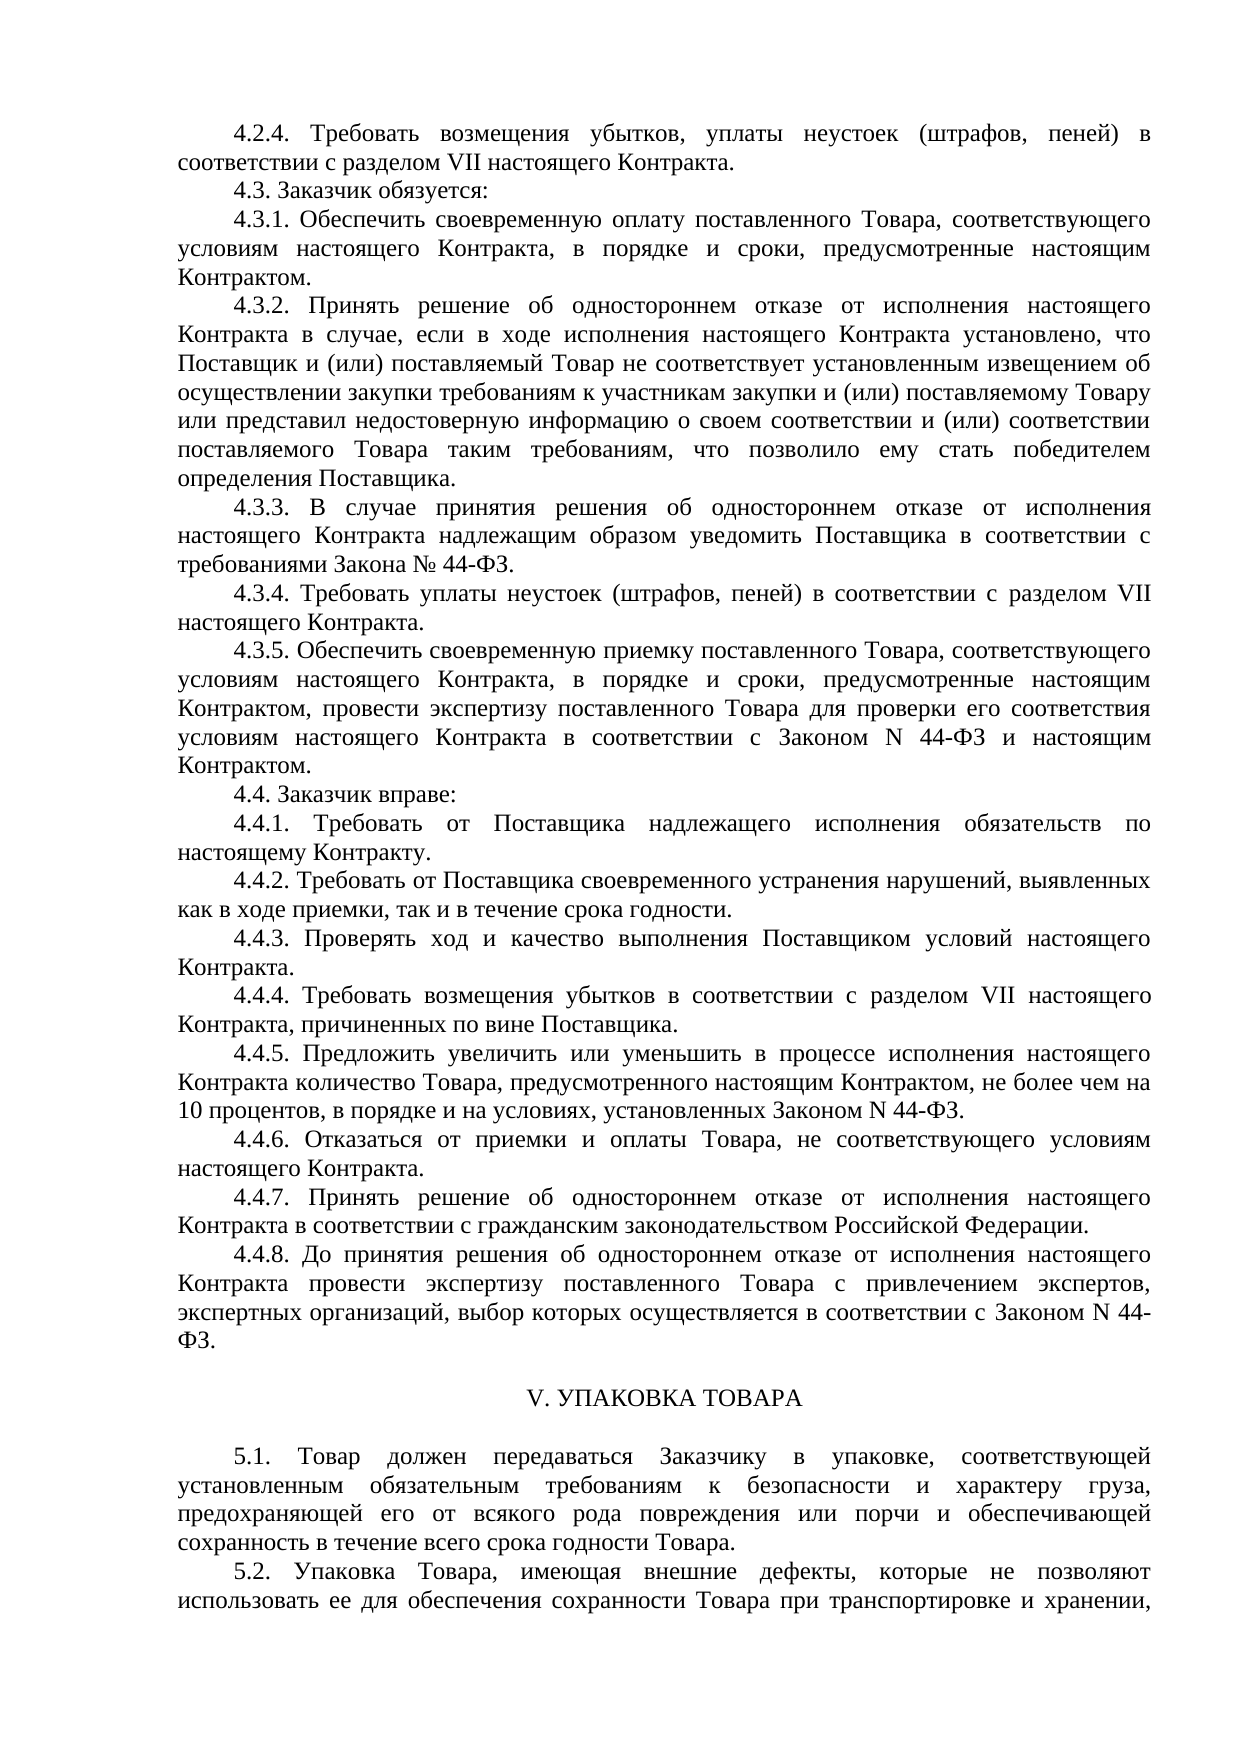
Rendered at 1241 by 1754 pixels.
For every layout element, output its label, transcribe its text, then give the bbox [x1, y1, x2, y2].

text 4.3.1. Обеспечить своевременную оплату поставленного Товара, соответствующего условиям настоящего Контракта, в порядке и сроки, предусмотренные настоящим Контрактом. [177, 204, 1152, 291]
text 4.3.5. Обеспечить своевременную приемку поставленного Товара, соответствующего условиям настоящего Контракта, в порядке и сроки, предусмотренные настоящим Контрактом, провести экспертизу поставленного Товара для проверки его соответствия условиям настоящего Контракта в соответствии с Законом N 44-ФЗ и настоящим Контрактом. [177, 636, 1152, 779]
text 4.2.4. Требовать возмещения убытков, уплаты неустоек (штрафов, пеней) в соответствии с разделом VII настоящего Контракта. [177, 118, 1152, 176]
text V. УПАКОВКА ТОВАРА [177, 1383, 1152, 1412]
text 4.4.1. Требовать от Поставщика надлежащего исполнения обязательств по настоящему Контракту. [177, 808, 1152, 866]
text 4.3. Заказчик обязуется: [177, 176, 1152, 204]
text 4.4. Заказчик вправе: [177, 779, 1152, 808]
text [177, 1556, 1152, 1613]
text 4.3.2. Принять решение об одностороннем отказе от исполнения настоящего Контракта в случае, если в ходе исполнения настоящего Контракта установлено, что Поставщик и (или) поставляемый Товар не соответствует установленным извещением об осуществлении закупки требованиям к участникам закупки и (или) поставляемому Товару или представил недостоверную информацию о своем соответствии и (или) соответствии поставляемого Товара таким требованиям, что позволило ему стать победителем определения Поставщика. [177, 291, 1152, 492]
text 4.4.6. Отказаться от приемки и оплаты Товара, не соответствующего условиям настоящего Контракта. [177, 1124, 1152, 1182]
text 5.1. Товар должен передаваться Заказчику в упаковке, соответствующей установленным обязательным требованиям к безопасности и характеру груза, предохраняющей его от всякого рода повреждения или порчи и обеспечивающей сохранность в течение всего срока годности Товара. [177, 1441, 1152, 1556]
text 4.4.7. Принять решение об одностороннем отказе от исполнения настоящего Контракта в соответствии с гражданским законодательством Российской Федерации. [177, 1182, 1152, 1239]
text 4.4.4. Требовать возмещения убытков в соответствии с разделом VII настоящего Контракта, причиненных по вине Поставщика. [177, 981, 1152, 1038]
text 4.3.4. Требовать уплаты неустоек (штрафов, пеней) в соответствии с разделом VII настоящего Контракта. [177, 578, 1152, 636]
text 4.4.8. До принятия решения об одностороннем отказе от исполнения настоящего Контракта провести экспертизу поставленного Товара с привлечением экспертов, экспертных организаций, выбор которых осуществляется в соответствии с Законом N 44-ФЗ. [177, 1239, 1152, 1354]
text 4.4.5. Предложить увеличить или уменьшить в процессе исполнения настоящего Контракта количество Товара, предусмотренного настоящим Контрактом, не более чем на 10 процентов, в порядке и на условиях, установленных Законом N 44-ФЗ. [177, 1038, 1152, 1124]
text 4.3.3. В случае принятия решения об одностороннем отказе от исполнения настоящего Контракта надлежащим образом уведомить Поставщика в соответствии с требованиями Закона № 44-ФЗ. [177, 492, 1152, 578]
text 4.4.2. Требовать от Поставщика своевременного устранения нарушений, выявленных как в ходе приемки, так и в течение срока годности. [177, 866, 1152, 923]
text 4.4.3. Проверять ход и качество выполнения Поставщиком условий настоящего Контракта. [177, 923, 1152, 981]
